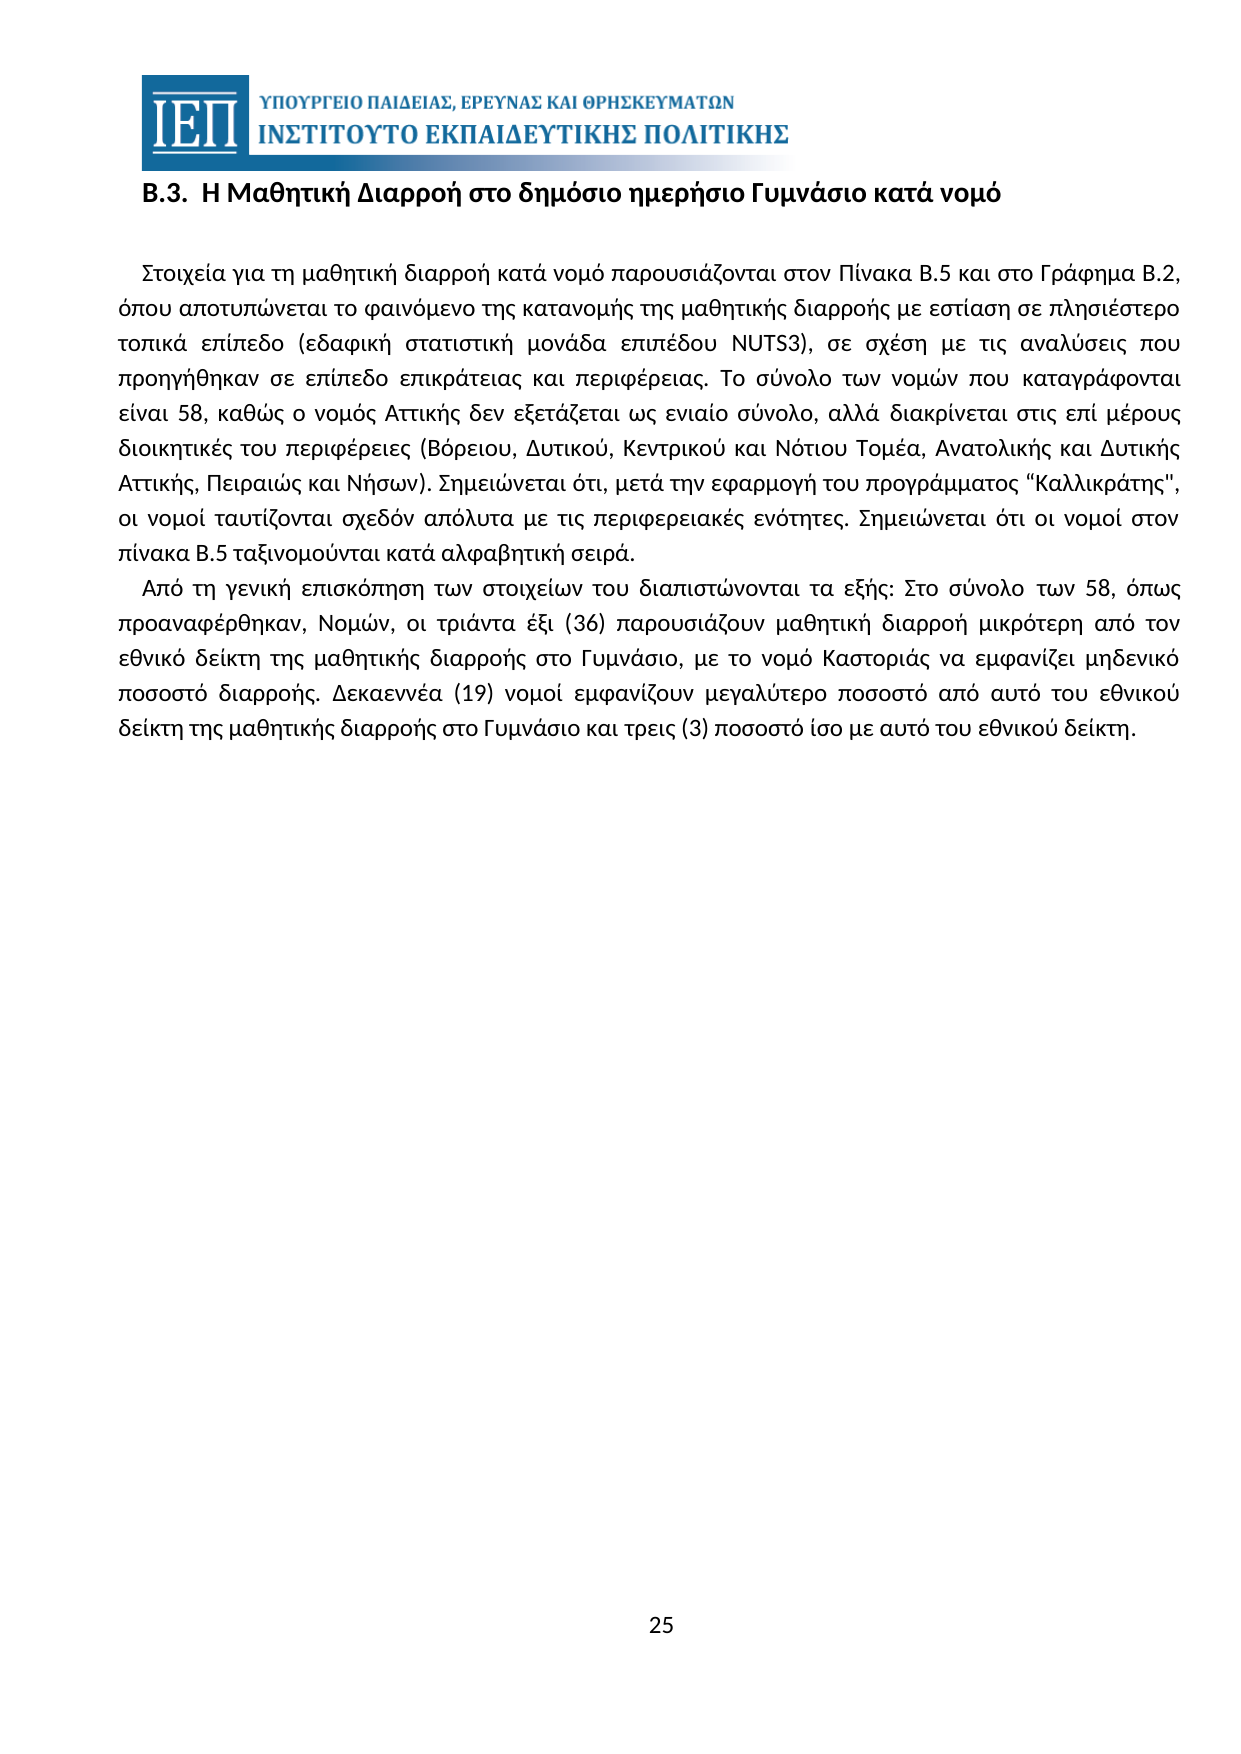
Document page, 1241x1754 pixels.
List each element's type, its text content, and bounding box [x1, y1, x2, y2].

picture [141, 75, 823, 171]
text Στοιχεία για τη μαθητική διαρροή κατά νομό παρουσιάζονται στον Πίνακα Β.5 και στο Γράφημα Β.2, όπου αποτυπώνεται το φαινόμενο της κατανομής της μαθητικής διαρροής με εστίαση σε πλησιέστερο τοπικά επίπεδο (εδαφική στατιστική μονάδα επιπέδου NUTS3), σε σχέση με τις αναλύσεις που προηγήθηκαν σε επίπεδο επικράτειας και περιφέρειας. Το σύνολο των νομών που καταγράφονται είναι 58, καθώς ο νομός Αττικής δεν εξετάζεται ως ενιαίο σύνολο, αλλά διακρίνεται στις επί μέρους διοικητικές του περιφέρειες (Βόρειου, Δυτικού, Κεντρικού και Νότιου Τομέα, Ανατολικής και Δυτικής Αττικής, Πειραιώς και Νήσων). Σημειώνεται ότι, μετά την εφαρμογή του προγράμματος “Καλλικράτης", οι νομοί ταυτίζονται σχεδόν απόλυτα με τις περιφερειακές ενότητες. Σημειώνεται ότι οι νομοί στον πίνακα Β.5 ταξινομούνται κατά αλφαβητική σειρά. [118, 257, 1181, 567]
text Από τη γενική επισκόπηση των στοιχείων του διαπιστώνονται τα εξής: Στο σύνολο των 58, όπως προαναφέρθηκαν, Νομών, οι τριάντα έξι (36) παρουσιάζουν μαθητική διαρροή μικρότερη από τον εθνικό δείκτη της μαθητικής διαρροής στο Γυμνάσιο, με το νομό Καστοριάς να εμφανίζει μηδενικό ποσοστό διαρροής. Δεκαεννέα (19) νομοί εμφανίζουν μεγαλύτερο ποσοστό από αυτό του εθνικού δείκτη της μαθητικής διαρροής στο Γυμνάσιο και τρεις (3) ποσοστό ίσο με αυτό του εθνικού δείκτη. [118, 572, 1181, 742]
subtitle Β.3. Η Μαθητική Διαρροή στο δημόσιο ημερήσιο Γυμνάσιο κατά νομό [118, 174, 1181, 210]
